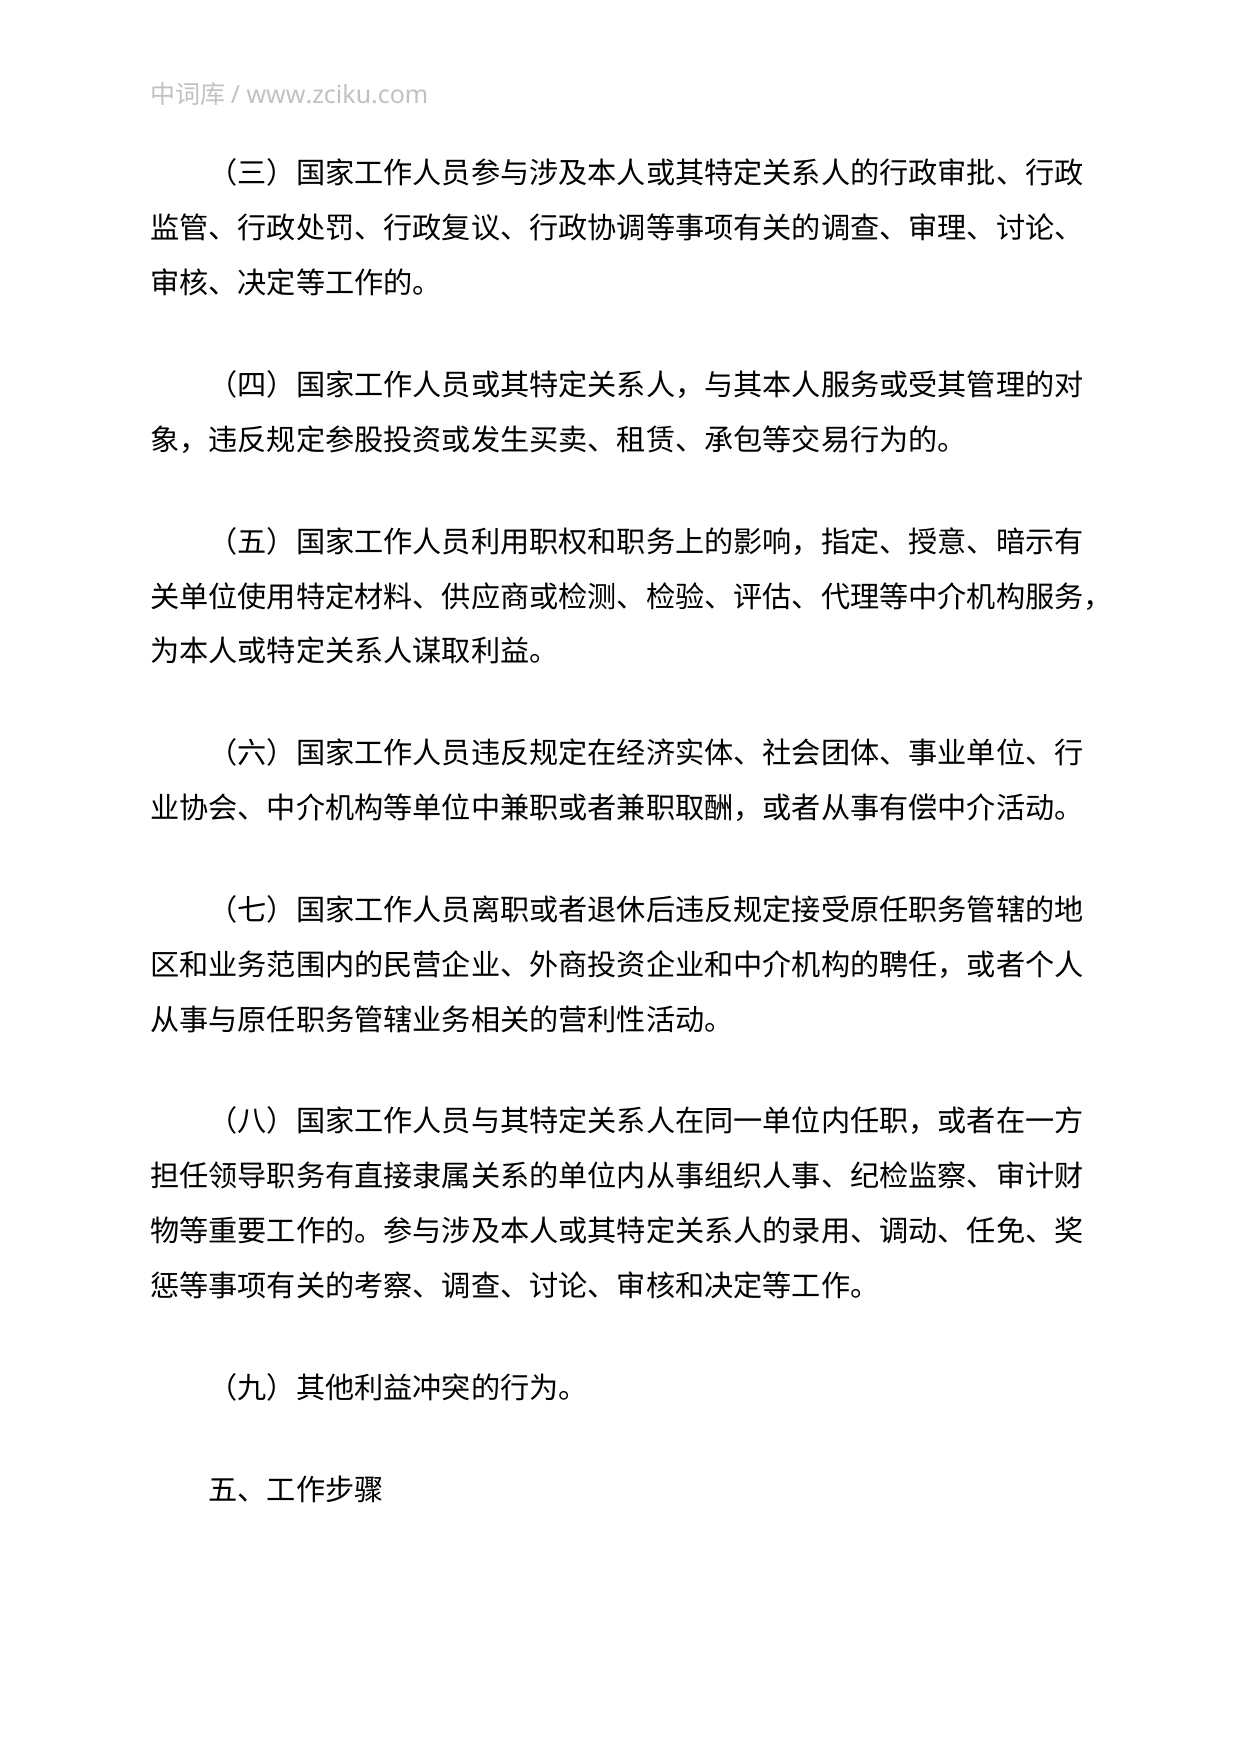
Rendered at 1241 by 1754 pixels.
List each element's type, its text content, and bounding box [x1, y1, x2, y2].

text （四）国家工作人员或其特定关系人，与其本人服务或受其管理的对象，违反规定参股投资或发生买卖、租赁、承包等交易行为的。 [150, 362, 1090, 459]
text （六）国家工作人员违反规定在经济实体、社会团体、事业单位、行业协会、中介机构等单位中兼职或者兼职取酬，或者从事有偿中介活动。 [150, 730, 1090, 827]
text （五）国家工作人员利用职权和职务上的影响，指定、授意、暗示有关单位使用特定材料、供应商或检测、检验、评估、代理等中介机构服务，为本人或特定关系人谋取利益。 [150, 518, 1090, 670]
text （八）国家工作人员与其特定关系人在同一单位内任职，或者在一方担任领导职务有直接隶属关系的单位内从事组织人事、纪检监察、审计财物等重要工作的。参与涉及本人或其特定关系人的录用、调动、任免、奖惩等事项有关的考察、调查、讨论、审核和决定等工作。 [150, 1098, 1090, 1305]
text （七）国家工作人员离职或者退休后违反规定接受原任职务管辖的地区和业务范围内的民营企业、外商投资企业和中介机构的聘任，或者个人从事与原任职务管辖业务相关的营利性活动。 [150, 886, 1090, 1038]
text 五、工作步骤 [150, 1466, 1090, 1508]
text （三）国家工作人员参与涉及本人或其特定关系人的行政审批、行政监管、行政处罚、行政复议、行政协调等事项有关的调查、审理、讨论、审核、决定等工作的。 [150, 150, 1090, 302]
text （九）其他利益冲突的行为。 [150, 1364, 1090, 1407]
